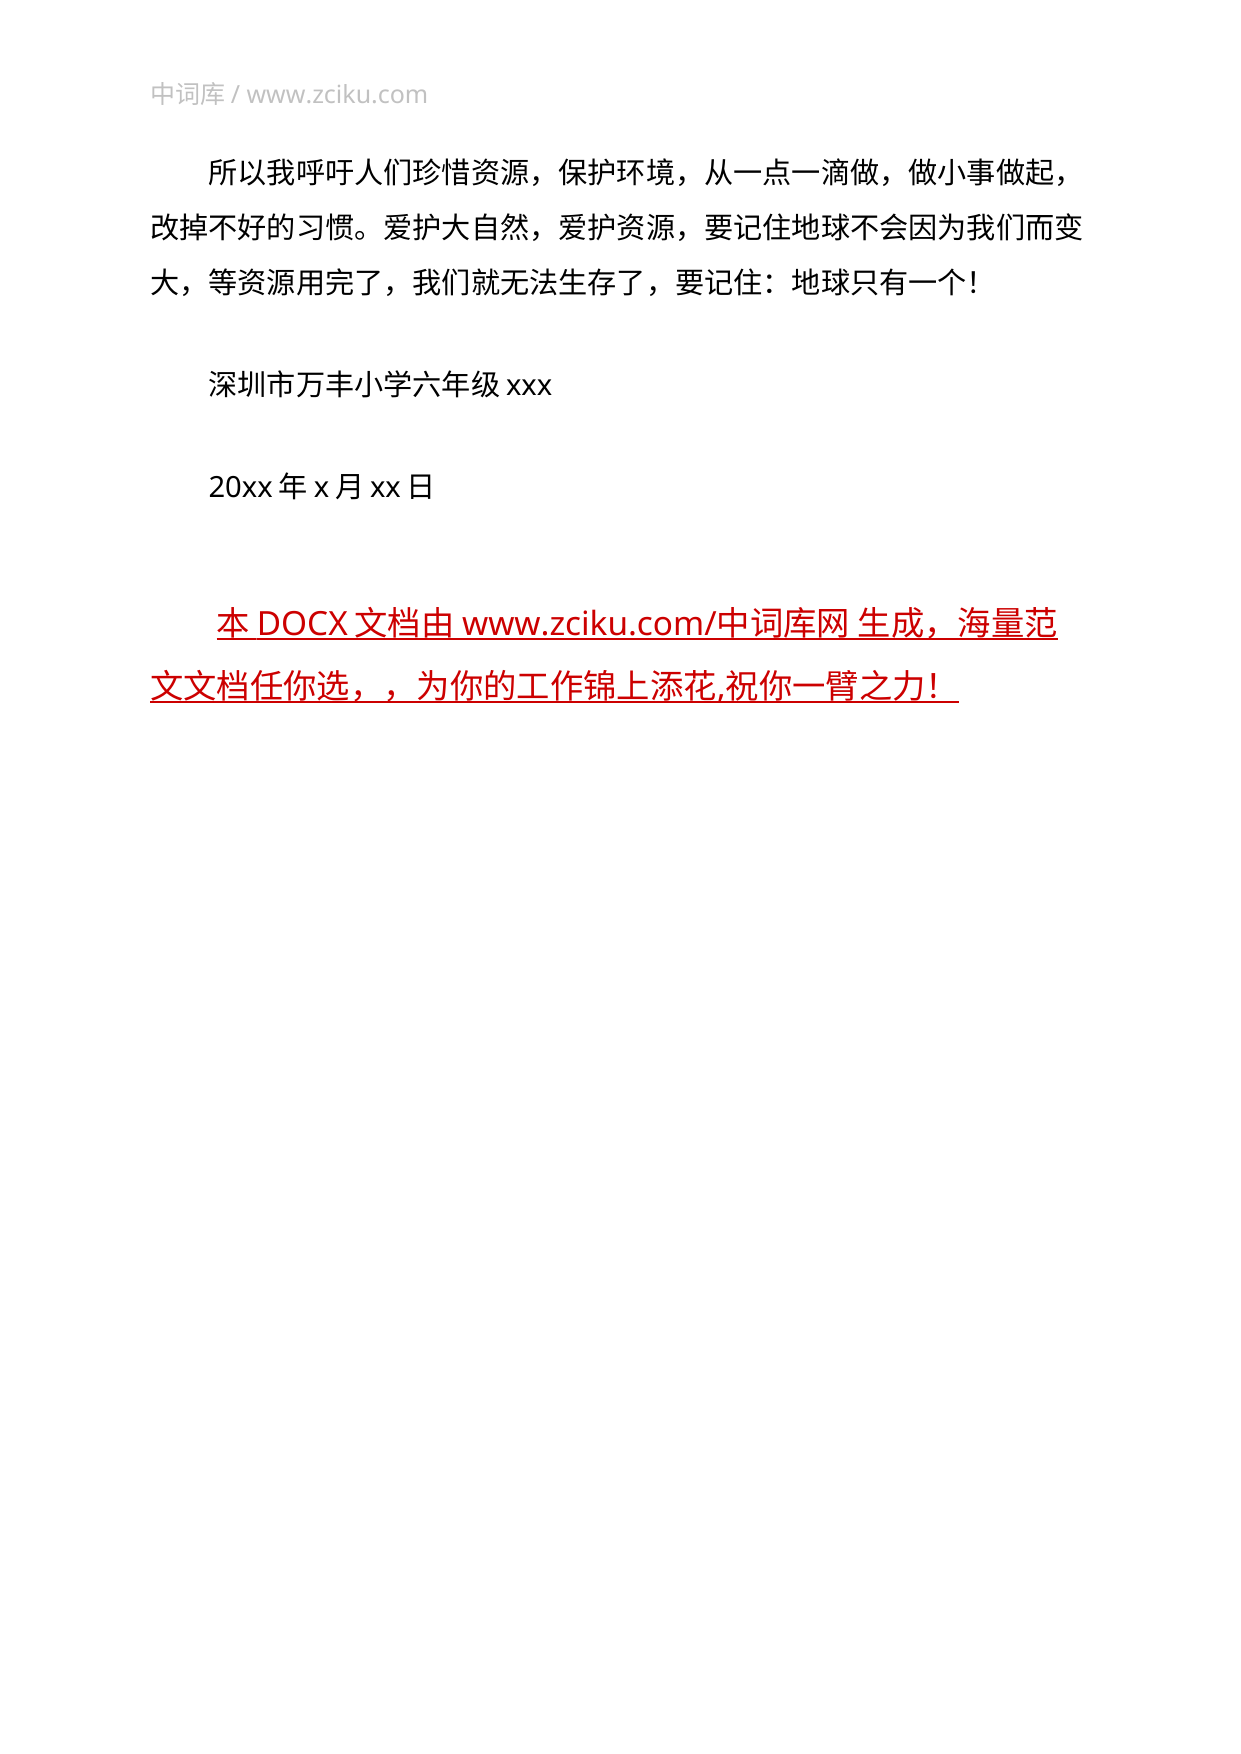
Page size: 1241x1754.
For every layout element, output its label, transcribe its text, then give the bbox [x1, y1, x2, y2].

text 20xx年x月xx日 [150, 463, 1090, 506]
text 本DOCX文档由 www.zciku.com/中词库网 生成，海量范文文档任你选，，为你的工作锦上添花,祝你一臂之力！ [150, 597, 1090, 708]
text 深圳市万丰小学六年级xxx [150, 362, 1090, 404]
text 所以我呼吁人们珍惜资源，保护环境，从一点一滴做，做小事做起，改掉不好的习惯。爱护大自然，爱护资源，要记住地球不会因为我们而变大，等资源用完了，我们就无法生存了，要记住：地球只有一个！ [150, 150, 1090, 302]
